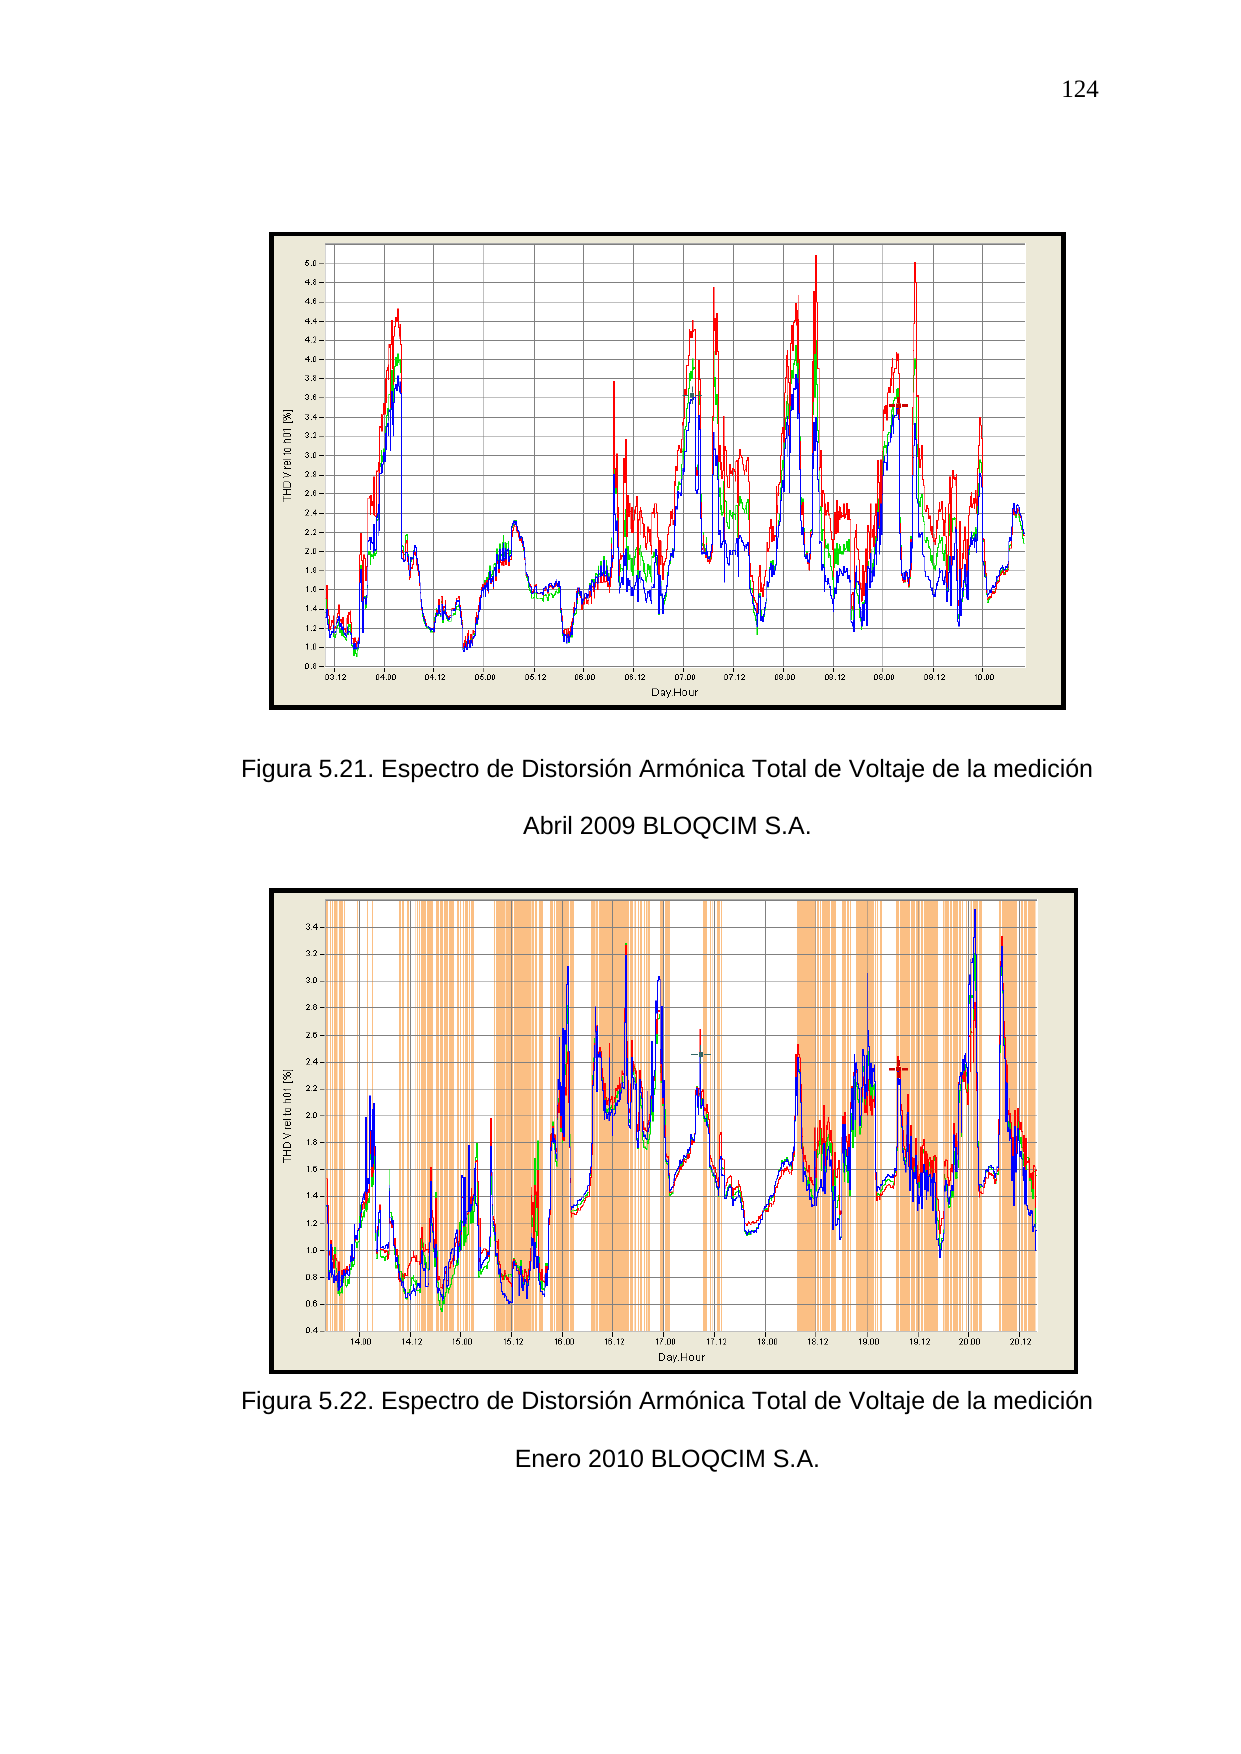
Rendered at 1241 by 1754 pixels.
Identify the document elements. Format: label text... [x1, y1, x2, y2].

picture [274, 893, 1074, 1370]
text Figura 5.21. Espectro de Distorsión Armónica Total de Voltaje de 2009 BLOQCIM S.A. [236, 754, 1098, 840]
text Figura 5.22. Espectro de Distorsión Armónica Total de Voltaje de 2010 BLOQCIM S.A. [236, 1386, 1098, 1472]
picture [274, 236, 1061, 705]
